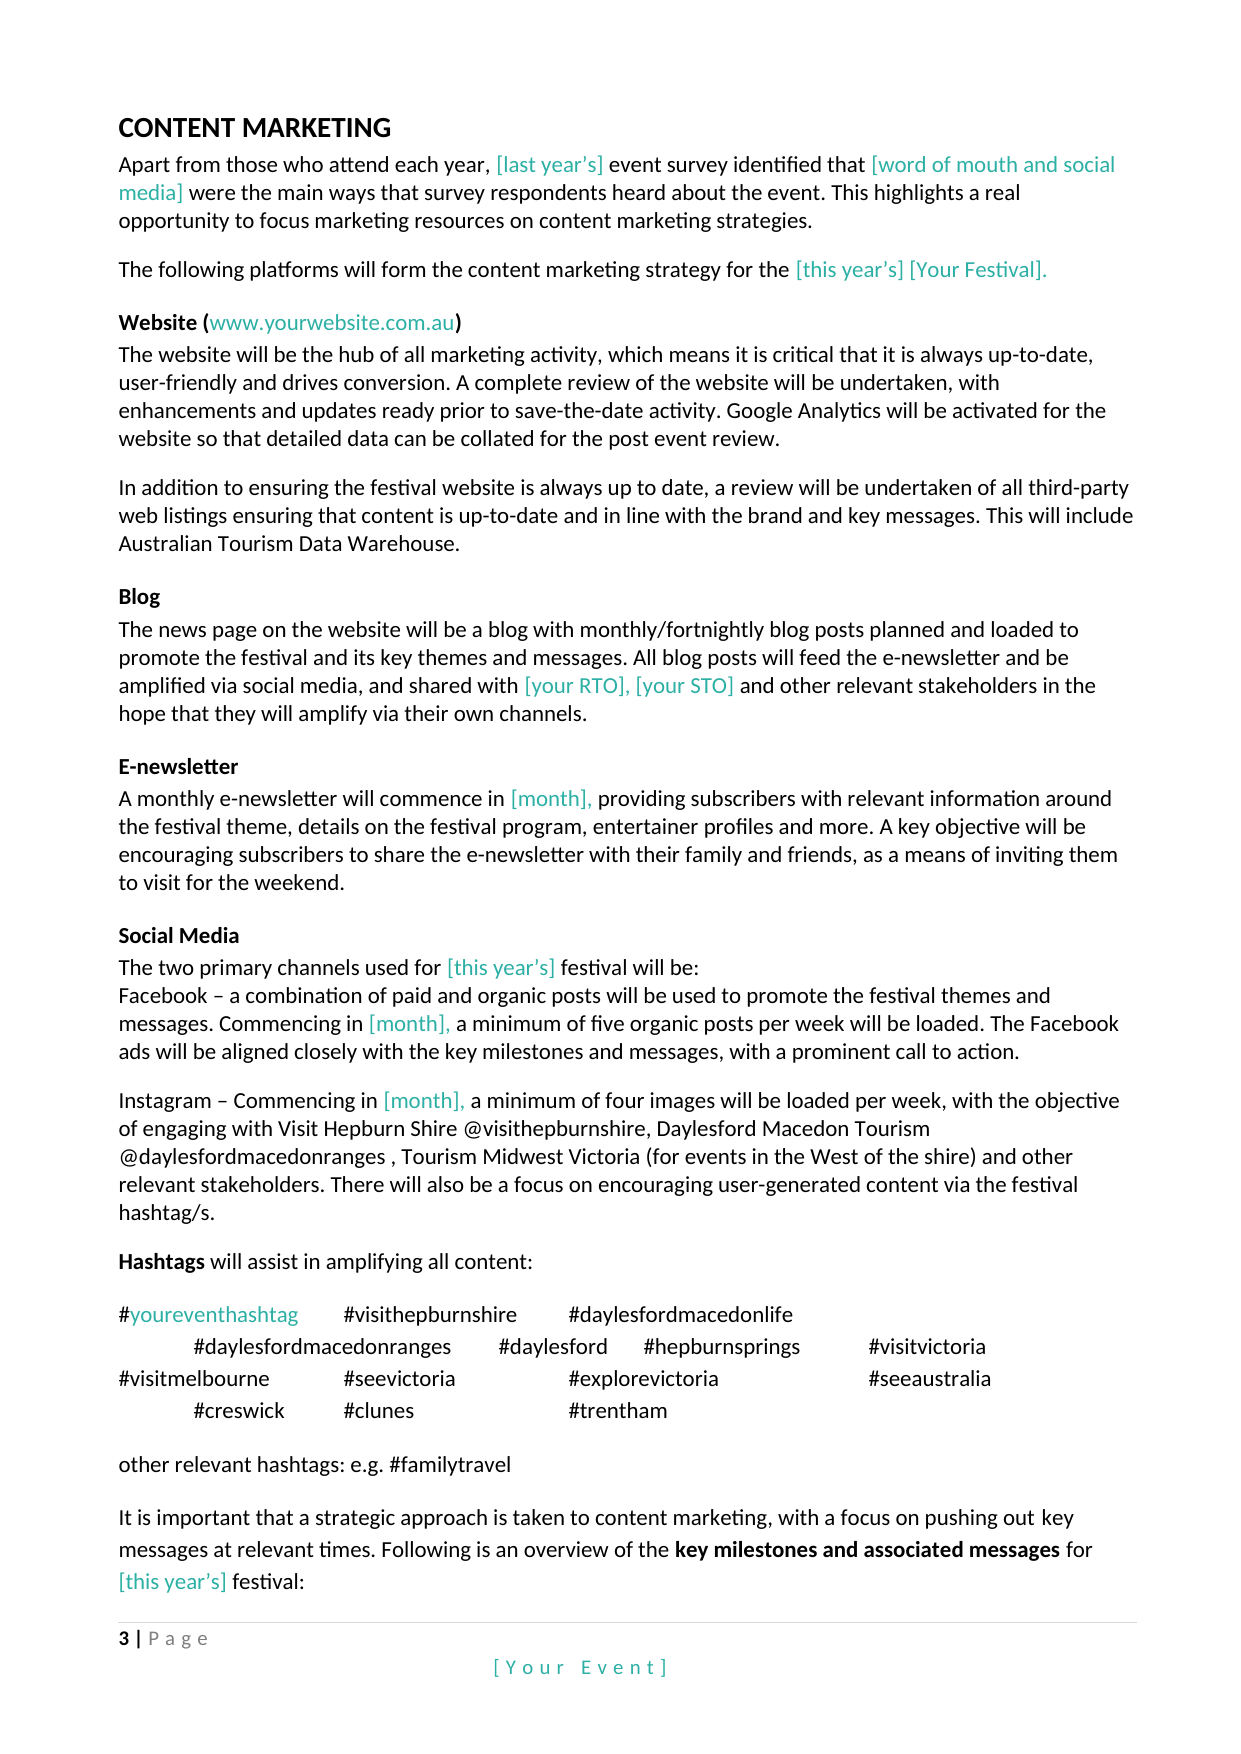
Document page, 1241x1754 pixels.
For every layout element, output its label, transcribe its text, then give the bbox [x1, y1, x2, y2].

text It is important that a strategic approach is taken to content marketing, with a focus on pushing out key messages at relevant times. Following is an overview of the key milestones and associated messages for [this year’s] festival: [118, 1503, 1137, 1595]
text #youreventhashtag #visithepburnshire #daylesfordmacedonlife #daylesfordmacedonranges #daylesford #hepburnsprings #visitvictoria #visitmelbourne #seevictoria #explorevictoria #seeaustralia #creswick #clunes #trentham [118, 1300, 1137, 1425]
text Social Media [118, 921, 1137, 949]
subtitle CONTENT MARKETING [118, 109, 1137, 145]
text E-newsletter [118, 752, 1137, 780]
text A monthly e-newsletter will commence in [month], providing subscribers with relevant information around the festival theme, details on the festival program, entertainer profiles and more. A key objective will be encouraging subscribers to share the e-newsletter with their family and friends, as a means of inviting them to visit for the weekend. [118, 784, 1137, 896]
text Hashtags will assist in amplifying all content: [118, 1247, 1137, 1275]
text Blog [118, 582, 1137, 611]
text Apart from those who attend each year, [last year’s] event survey identified that [word of mouth and social media] were the main ways that survey respondents heard about the event. This highlights a real opportunity to focus marketing resources on content marketing strategies. [118, 150, 1137, 234]
text Instagram – Commencing in [month], a minimum of four images will be loaded per week, with the objective of engaging with Visit Hepburn Shire @visithepburnshire, Daylesford Macedon Tourism @daylesfordmacedonranges , Tourism Midwest Victoria (for events in the West of the shire) and other relevant stakeholders. There will also be a focus on encouraging user-generated content via the festival hashtag/s. [118, 1086, 1137, 1226]
text The following platforms will form the content marketing strategy for the [this year’s] [Your Festival]. [118, 255, 1137, 283]
text The website will be the hub of all marketing activity, which means it is critical that it is always up-to-date, user-friendly and drives conversion. A complete review of the website will be undertaken, with enhancements and updates ready prior to save-the-date activity. Google Analytics will be activated for the website so that detailed data can be collated for the post event review. [118, 341, 1137, 453]
text The news page on the website will be a blog with monthly/fortnightly blog posts planned and loaded to promote the festival and its key themes and messages. All blog posts will feed the e-newsletter and be amplified via social media, and shared with [your RTO], [your STO] and other relevant stakeholders in the hope that they will amplify via their own channels. [118, 615, 1137, 727]
text Website (www.yourwebsite.com.au) [118, 308, 1137, 336]
text In addition to ensuring the festival website is always up to date, a review will be undertaken of all third-party web listings ensuring that content is up-to-date and in line with the brand and key messages. This will include Australian Tourism Data Warehouse. [118, 473, 1137, 557]
text The two primary channels used for [this year’s] festival will be: Facebook – a combination of paid and organic posts will be used to promote the festival themes and messages. Commencing in [month], a minimum of five organic posts per week will be loaded. The Facebook ads will be aligned closely with the key milestones and messages, with a prominent call to action. [118, 953, 1137, 1065]
text other relevant hashtags: e.g. #familytravel [118, 1450, 1137, 1478]
